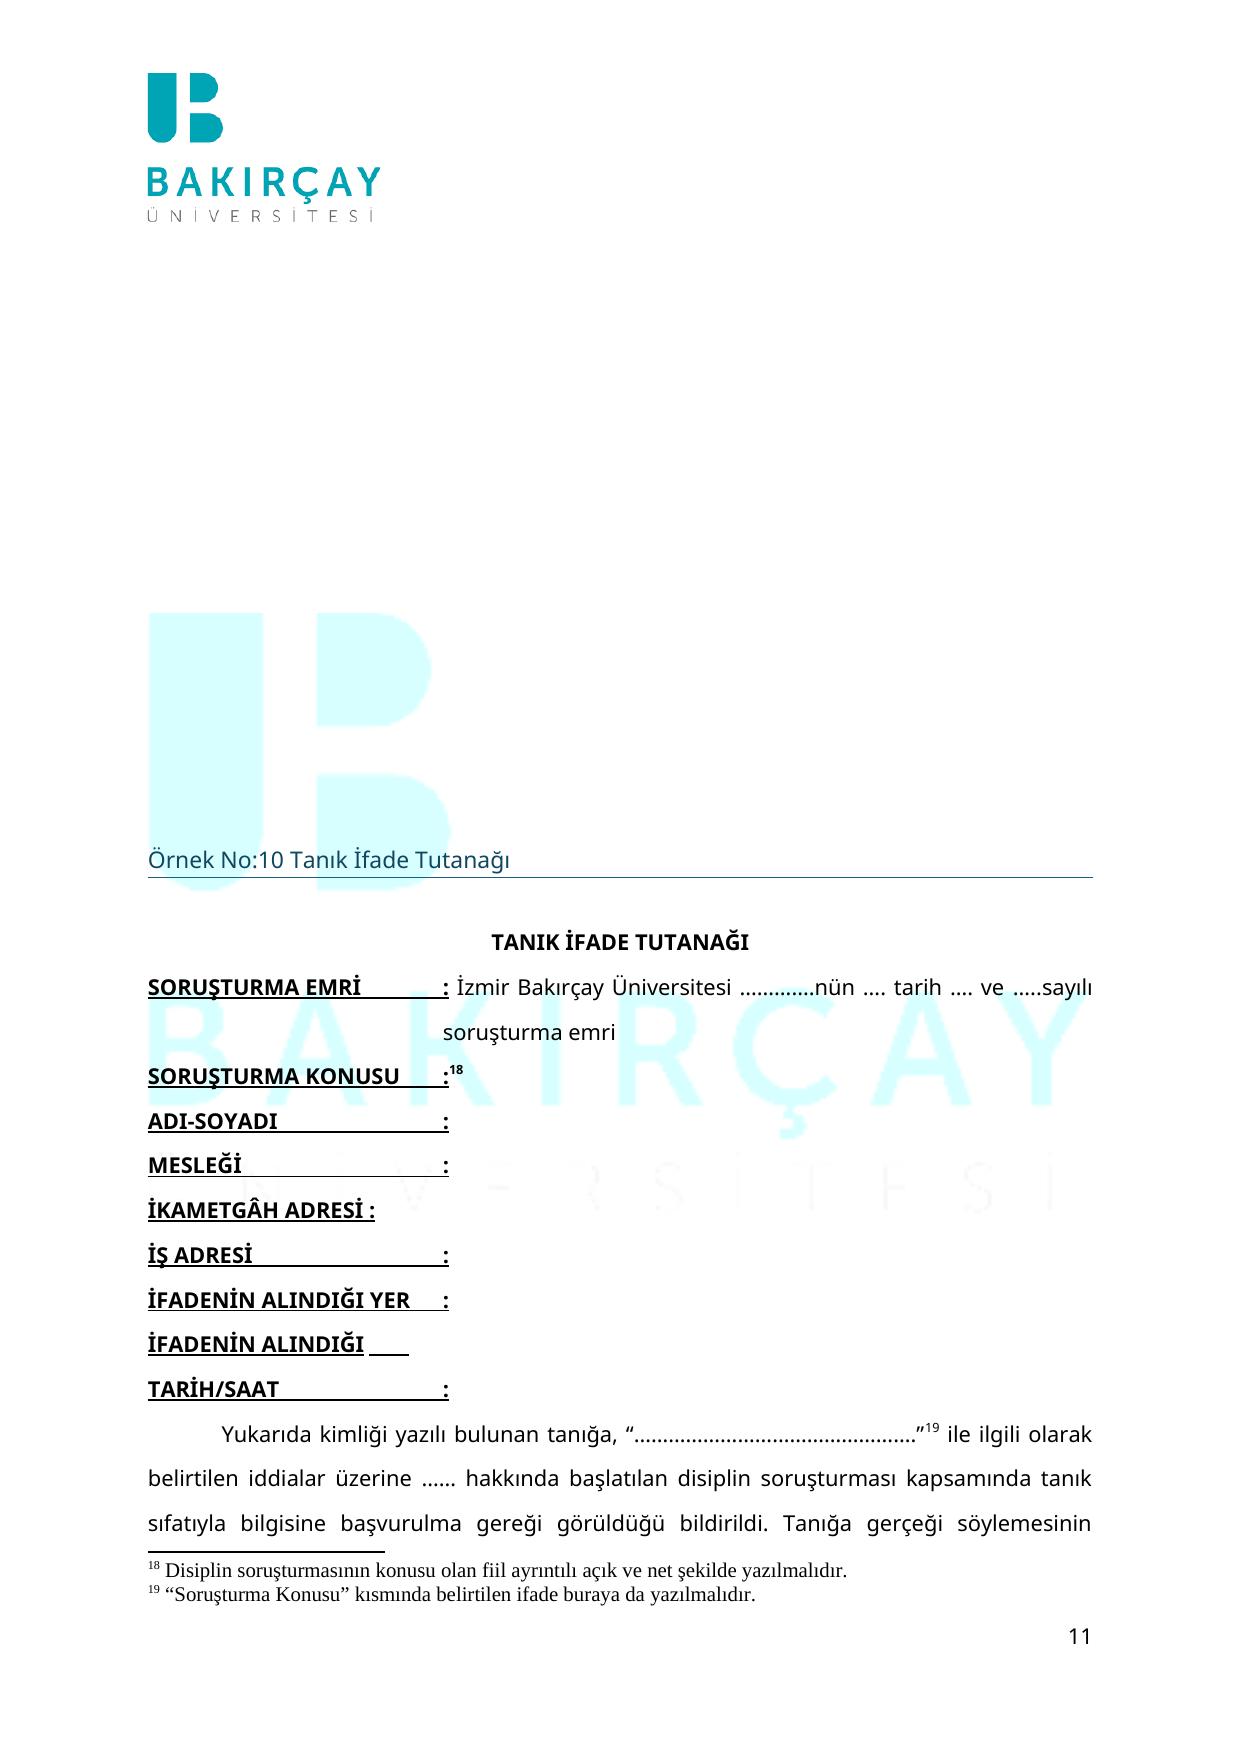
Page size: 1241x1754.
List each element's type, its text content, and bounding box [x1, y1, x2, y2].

text TARİH/SAAT : [148, 1374, 1093, 1404]
subtitle Örnek No:10 Tanık İfade Tutanağı [148, 844, 1093, 877]
text İKAMETGÂH ADRESİ : [148, 1195, 1093, 1225]
text TANIK İFADE TUTANAĞI [148, 927, 1093, 957]
text İFADENİN ALINDIĞI YER : [148, 1284, 1093, 1314]
text İŞ ADRESİ : [148, 1240, 1093, 1270]
text SORUŞTURMA EMRİ : İzmir Bakırçay Üniversitesi ………….nün …. tarih …. ve …..sayılı soruşturma emri [148, 972, 1093, 1046]
text ADI-SOYADI : [148, 1106, 1093, 1136]
text SORUŞTURMA KONUSU : [148, 1061, 1093, 1091]
text İFADENİN ALINDIĞI [148, 1329, 1093, 1359]
text MESLEĞİ : [148, 1151, 1093, 1180]
picture [147, 73, 381, 222]
